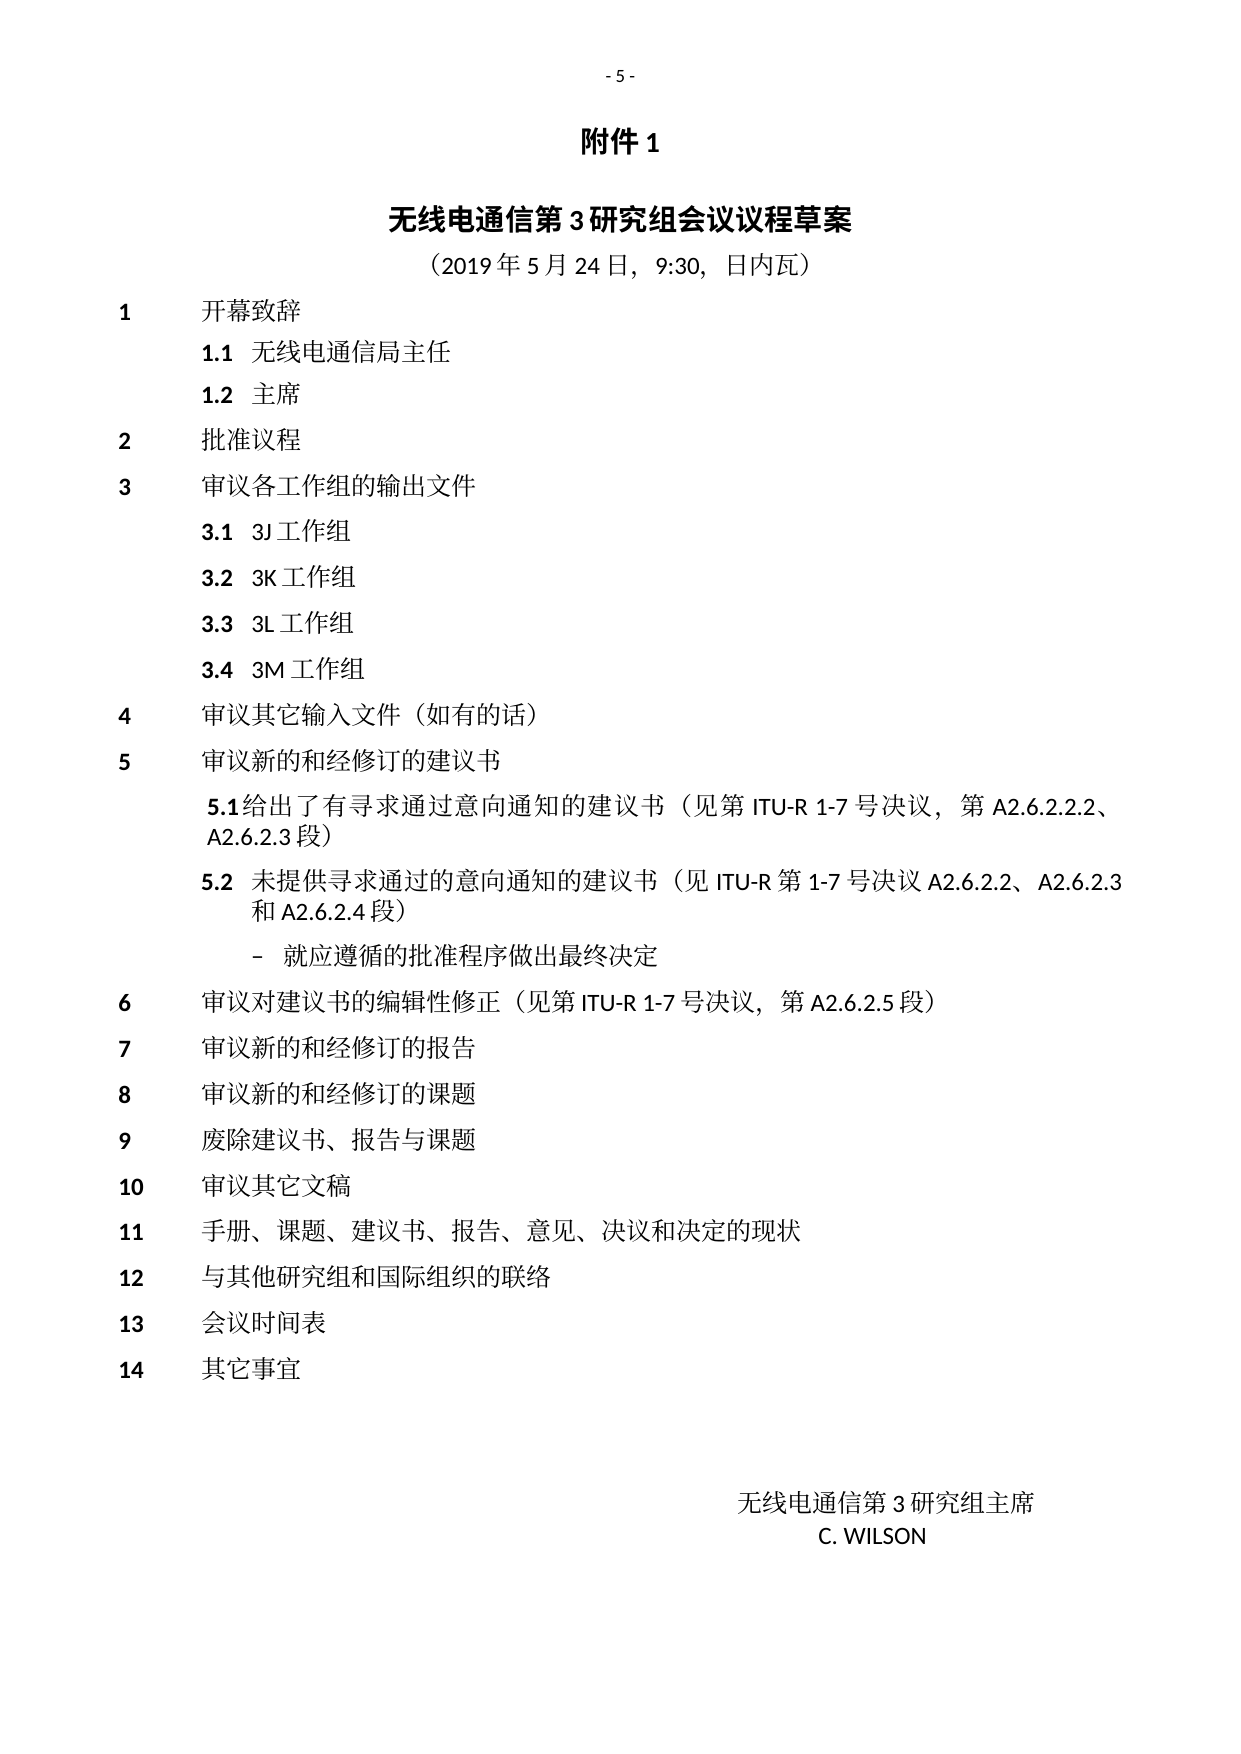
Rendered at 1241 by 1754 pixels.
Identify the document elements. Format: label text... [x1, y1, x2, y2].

text 14 其它事宜 [118, 1355, 1122, 1384]
text 3.1 3J工作组 [118, 517, 1122, 547]
text 无线电通信第3研究组主席 [118, 1484, 1122, 1520]
text 1 开幕致辞 [118, 297, 1122, 326]
text 1.2 主席 [118, 380, 1122, 409]
text 9 废除建议书、报告与课题 [118, 1126, 1122, 1155]
text − 就应遵循的批准程序做出最终决定 [118, 942, 1122, 972]
text （2019年5月24日，9:30，日内瓦） [118, 251, 1122, 280]
text 4 审议其它输入文件（如有的话） [118, 701, 1122, 730]
text 3.3 3L工作组 [118, 609, 1122, 638]
text 5 审议新的和经修订的建议书 [118, 747, 1122, 776]
text 6 审议对建议书的编辑性修正（见第ITU-R 1-7号决议，第A2.6.2.5段） [118, 988, 1122, 1017]
text 5.2 未提供寻求通过的意向通知的建议书（见ITU-R第1-7号决议A2.6.2.2、A2.6.2.3和A2.6.2.4段） [118, 867, 1122, 926]
text 13 会议时间表 [118, 1309, 1122, 1338]
text 3 审议各工作组的输出文件 [118, 472, 1122, 501]
text 8 审议新的和经修订的课题 [118, 1080, 1122, 1109]
text 11 手册、课题、建议书、报告、意见、决议和决定的现状 [118, 1217, 1122, 1247]
text 3.2 3K工作组 [118, 563, 1122, 592]
text 12 与其他研究组和国际组织的联络 [118, 1263, 1122, 1292]
text 5.1 给出了有寻求通过意向通知的建议书（见第ITU-R 1-7号决议，第A2.6.2.2.2、 A2.6.2.3段） [118, 792, 1122, 851]
text 7 审议新的和经修订的报告 [118, 1034, 1122, 1063]
text 10 审议其它文稿 [118, 1172, 1122, 1201]
text 附件1 无线电通信第3研究组会议议程草案 [118, 118, 1122, 238]
text C. WILSON [118, 1520, 1122, 1551]
text 3.4 3M工作组 [118, 655, 1122, 684]
text 2 批准议程 [118, 426, 1122, 455]
text 1.1 无线电通信局主任 [118, 338, 1122, 367]
